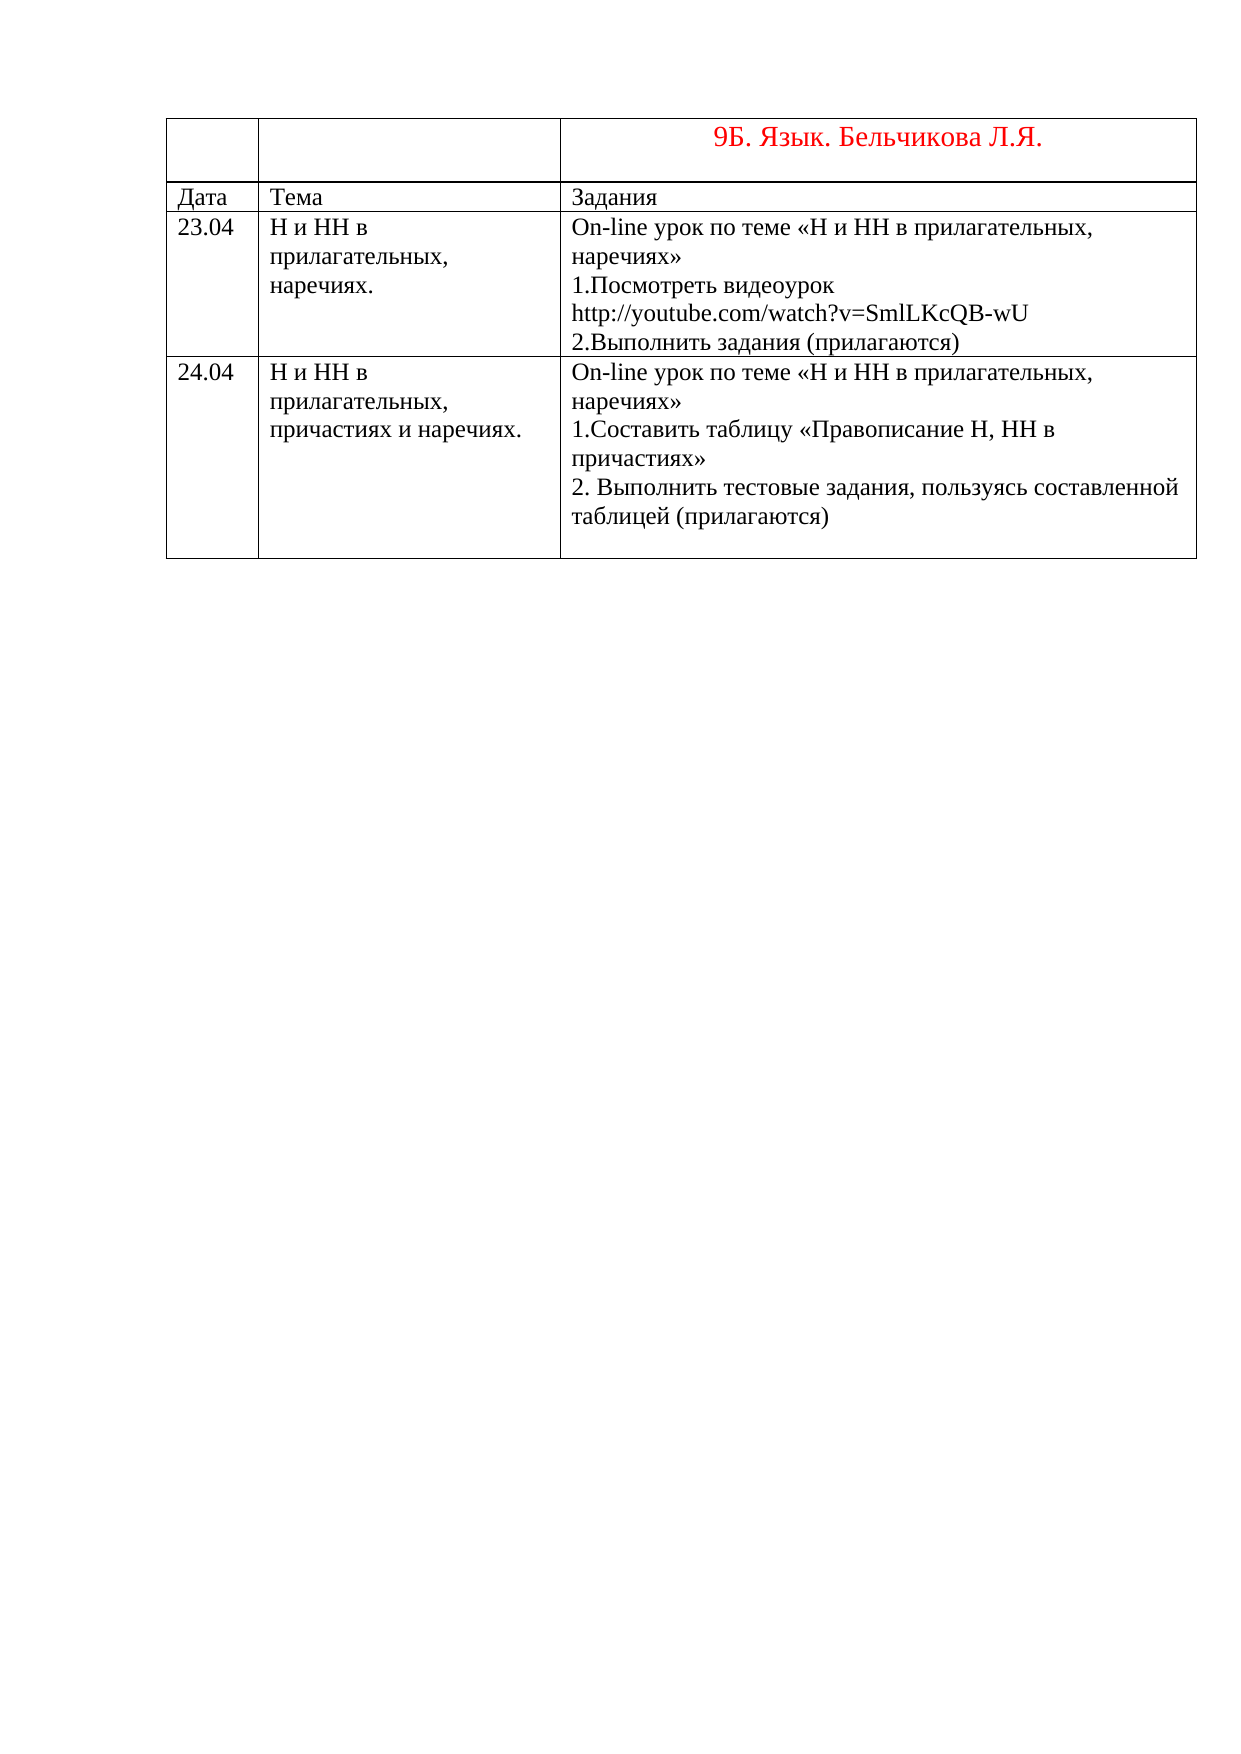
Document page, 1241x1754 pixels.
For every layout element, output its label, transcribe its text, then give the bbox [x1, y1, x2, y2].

table_cell Н и НН в прилагательных, причастиях и наречиях. [259, 357, 560, 558]
table_cell 24.04 [167, 357, 258, 558]
table_header 9Б. Язык. Бельчикова Л.Я. [561, 119, 1196, 181]
table_cell Дата [167, 183, 258, 211]
table_cell Задания [561, 183, 1196, 211]
table_cell On-line урок по теме «Н и НН в прилагательных, наречиях» 1.Составить таблицу «Правописание Н, НН в причастиях» 2. Выполнить тестовые задания, пользуясь составленной таблицей (прилагаются) [561, 357, 1196, 558]
table_cell On-line урок по теме «Н и НН в прилагательных, наречиях» 1.Посмотреть видеоурок http://youtube.com/watch?v=SmlLKcQB-wU 2.Выполнить задания (прилагаются) [561, 212, 1196, 356]
table_cell Н и НН в прилагательных, наречиях. [259, 212, 560, 356]
table_header [259, 119, 560, 181]
table_header [167, 119, 258, 181]
table_cell 23.04 [167, 212, 258, 356]
table_cell Тема [259, 183, 560, 211]
